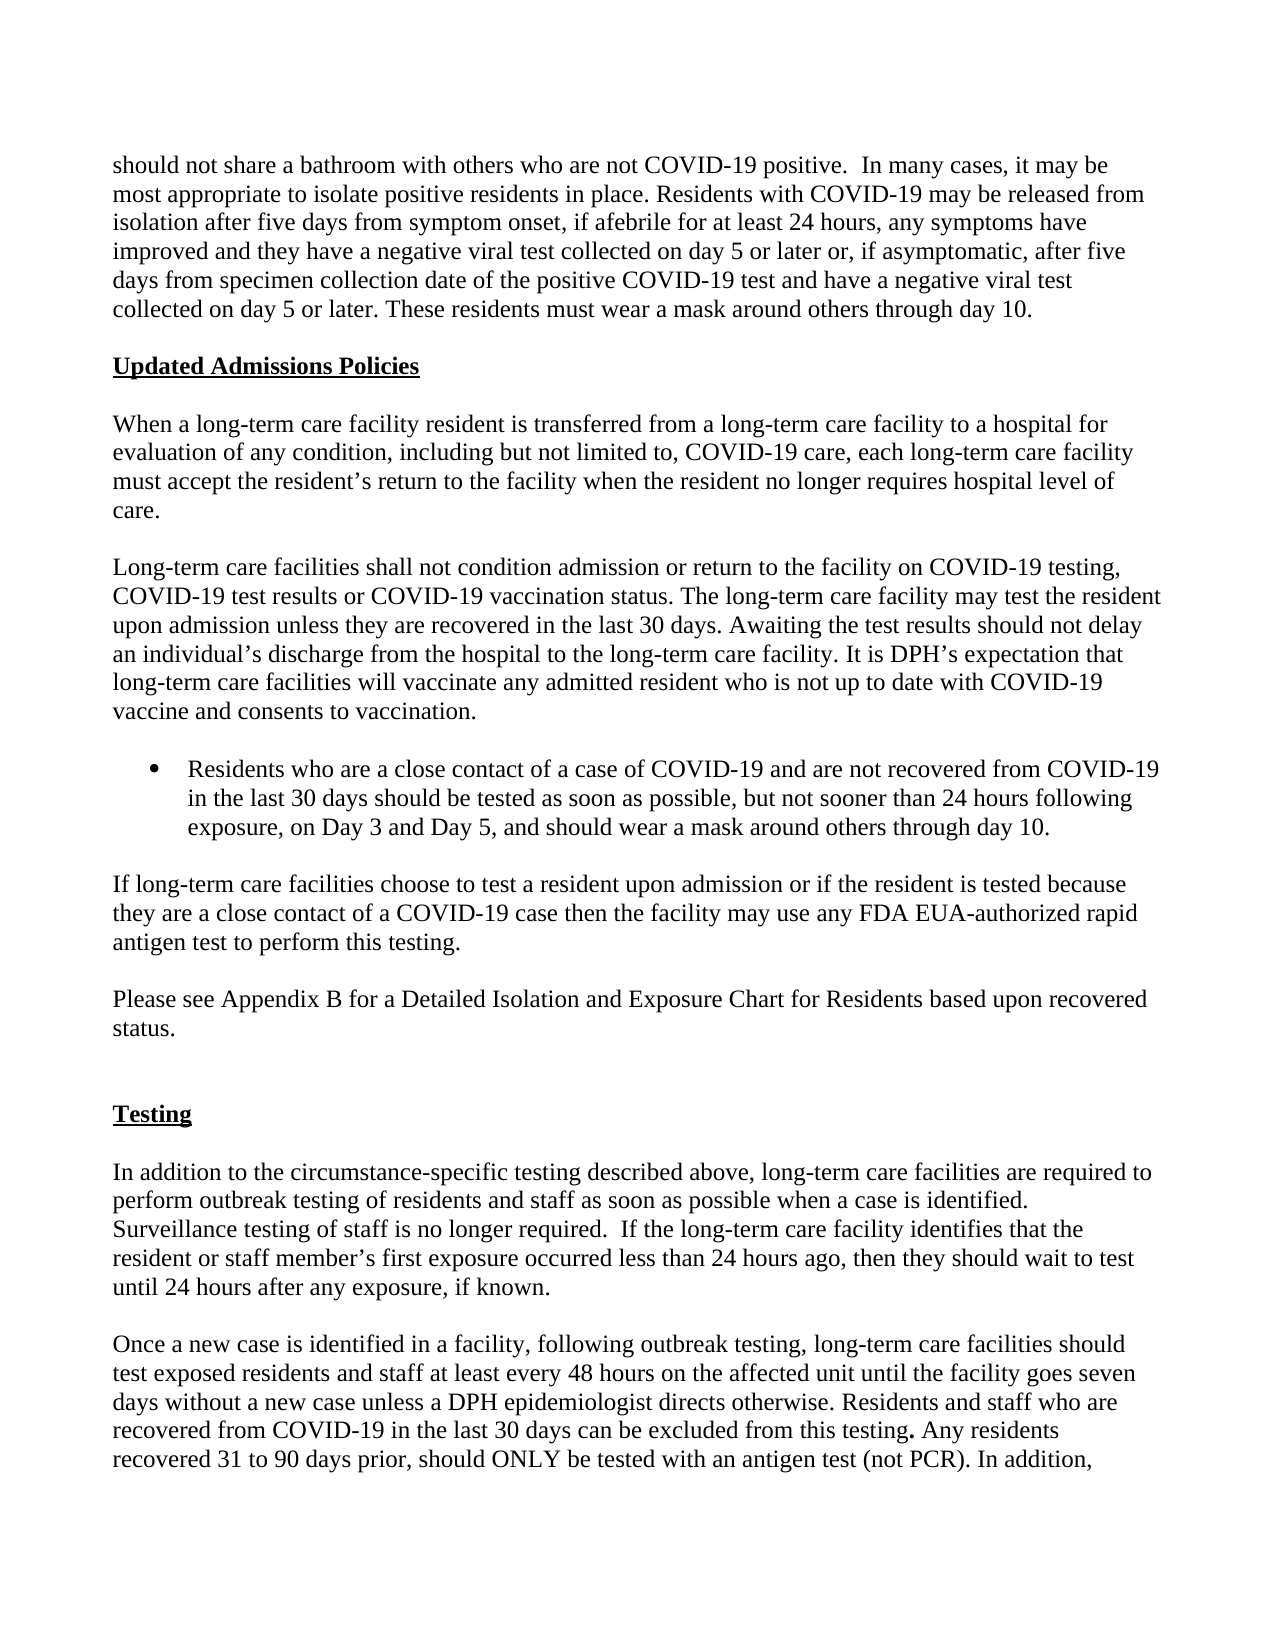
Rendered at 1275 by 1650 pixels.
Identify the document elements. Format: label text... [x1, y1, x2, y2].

text Long-term care facilities shall not condition admission or return to the facility on COVID-19 testing, COVID-19 test results or COVID-19 vaccination status. The long-term care facility may test the resident upon admission unless they are recovered in the last 30 days. Awaiting the test results should not delay an individual’s discharge from the hospital to the long-term care facility. It is DPH’s expectation that long-term care facilities will vaccinate any admitted resident who is not up to date with COVID-19 vaccine and consents to vaccination. [112, 552, 1162, 725]
text Updated Admissions Policies [112, 351, 1162, 380]
text Testing [112, 1099, 1162, 1128]
list Residents who are a close contact of a case of COVID-19 and are not recovered from COVID-19 in the last 30 days should be tested as soon as possible, but not sooner than 24 hours following exposure, on Day 3 and Day 5, and should wear a mask around others through day 10. [150, 754, 1162, 840]
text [112, 1329, 1162, 1473]
text If long-term care facilities choose to test a resident upon admission or if the resident is tested because they are a close contact of a COVID-19 case then the facility may use any FDA EUA-authorized rapid antigen test to perform this testing. [112, 869, 1162, 955]
text In addition to the circumstance-specific testing described above, long-term care facilities are required to perform outbreak testing of residents and staff as soon as possible when a case is identified. Surveillance testing of staff is no longer required. If the long-term care facility identifies that the resident or staff member’s first exposure occurred less than 24 hours ago, then they should wait to test until 24 hours after any exposure, if known. [112, 1157, 1162, 1300]
text When a long-term care facility resident is transferred from a long-term care facility to a hospital for evaluation of any condition, including but not limited to, COVID-19 care, each long-term care facility must accept the resident’s return to the facility when the resident no longer requires hospital level of care. [112, 409, 1162, 524]
text Please see Appendix B for a Detailed Isolation and Exposure Chart for Residents based upon recovered status. [112, 984, 1162, 1042]
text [112, 150, 1162, 322]
